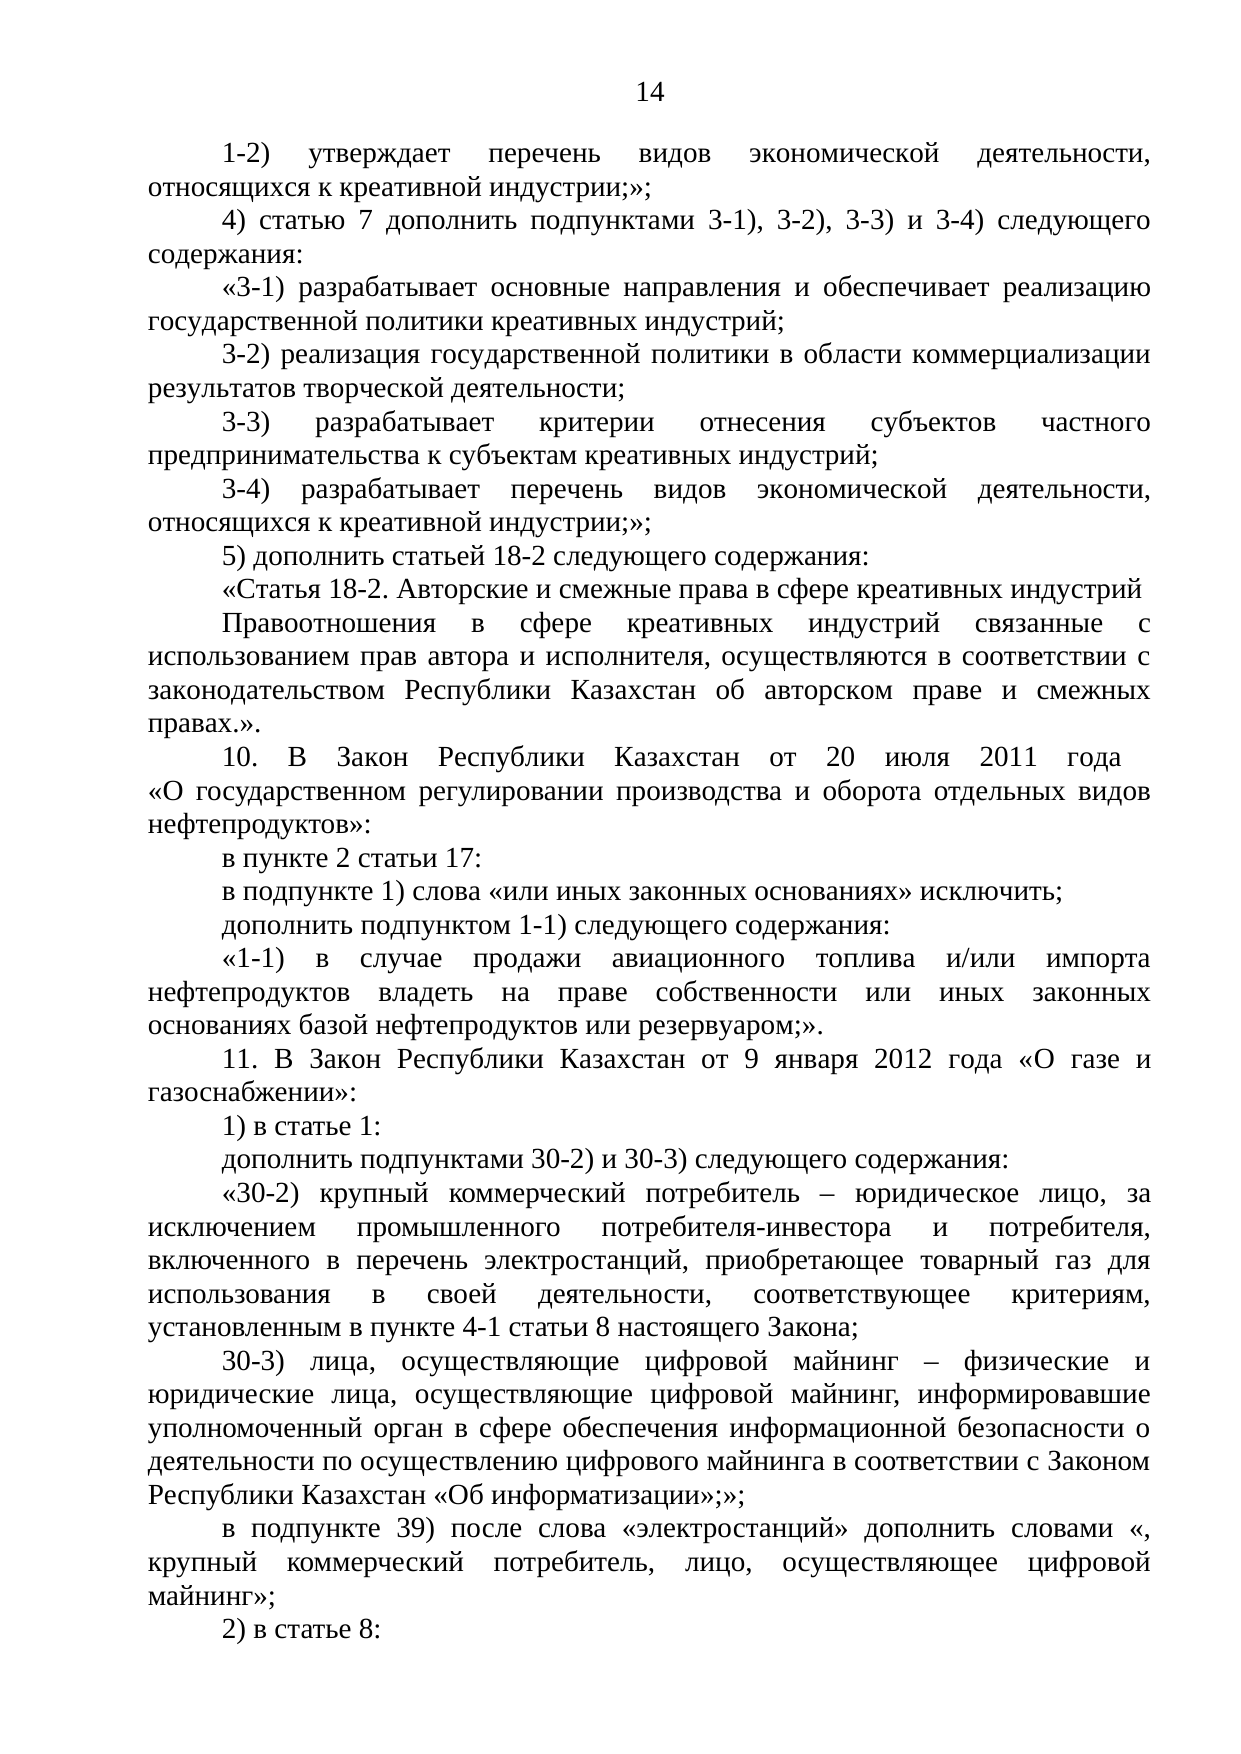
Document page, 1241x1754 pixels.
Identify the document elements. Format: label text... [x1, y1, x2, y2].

text 1-2) утверждает перечень видов экономической деятельности, относящихся к креативной индустрии;»; [148, 135, 1152, 202]
text 5) дополнить статьей 18-2 следующего содержания: [148, 538, 1152, 571]
text 1) в статье 1: [148, 1108, 1152, 1142]
text 30-3) лица, осуществляющие цифровой майнинг – физические и юридические лица, осуществляющие цифровой майнинг, информировавшие уполномоченный орган в сфере обеспечения информационной безопасности о деятельности по осуществлению цифрового майнинга в соответствии с Законом Республики Казахстан «Об информатизации»;»; [148, 1343, 1152, 1511]
text 3-4) разрабатывает перечень видов экономической деятельности, относящихся к креативной индустрии;»; [148, 471, 1152, 538]
text дополнить подпунктом 1-1) следующего содержания: [148, 907, 1152, 940]
text Правоотношения в сфере креативных индустрий связанные с использованием прав автора и исполнителя, осуществляются в соответствии с законодательством Республики Казахстан об авторском праве и смежных правах.». [148, 605, 1152, 739]
text в подпункте 39) после слова «электростанций» дополнить словами «, крупный коммерческий потребитель, лицо, осуществляющее цифровой майнинг»; [148, 1511, 1152, 1611]
text 11. В Закон Республики Казахстан от 9 января 2012 года «О газе и газоснабжении»: [148, 1041, 1152, 1108]
text 3-3) разрабатывает критерии отнесения субъектов частного предпринимательства к субъектам креативных индустрий; [148, 404, 1152, 471]
text 3-2) реализация государственной политики в области коммерциализации результатов творческой деятельности; [148, 337, 1152, 404]
text дополнить подпунктами 30-2) и 30-3) следующего содержания: [148, 1142, 1152, 1175]
text «Статья 18-2. Авторские и смежные права в сфере креативных индустрий [148, 571, 1152, 605]
text 2) в статье 8: [148, 1611, 1152, 1645]
text 4) статью 7 дополнить подпунктами 3-1), 3-2), 3-3) и 3-4) следующего содержания: [148, 202, 1152, 269]
text «1-1) в случае продажи авиационного топлива и/или импорта нефтепродуктов владеть на праве собственности или иных законных основаниях базой нефтепродуктов или резервуаром;». [148, 940, 1152, 1041]
text 10. В Закон Республики Казахстан от 20 июля 2011 года «О государственном регулировании производства и оборота отдельных видов нефтепродуктов»: [148, 739, 1152, 840]
text в пункте 2 статьи 17: [148, 840, 1152, 873]
text «3-1) разрабатывает основные направления и обеспечивает реализацию государственной политики креативных индустрий; [148, 269, 1152, 337]
text в подпункте 1) слова «или иных законных основаниях» исключить; [148, 873, 1152, 907]
text «30-2) крупный коммерческий потребитель – юридическое лицо, за исключением промышленного потребителя-инвестора и потребителя, включенного в перечень электростанций, приобретающее товарный газ для использования в своей деятельности, соответствующее критериям, установленным в пункте 4-1 статьи 8 настоящего Закона; [148, 1175, 1152, 1343]
